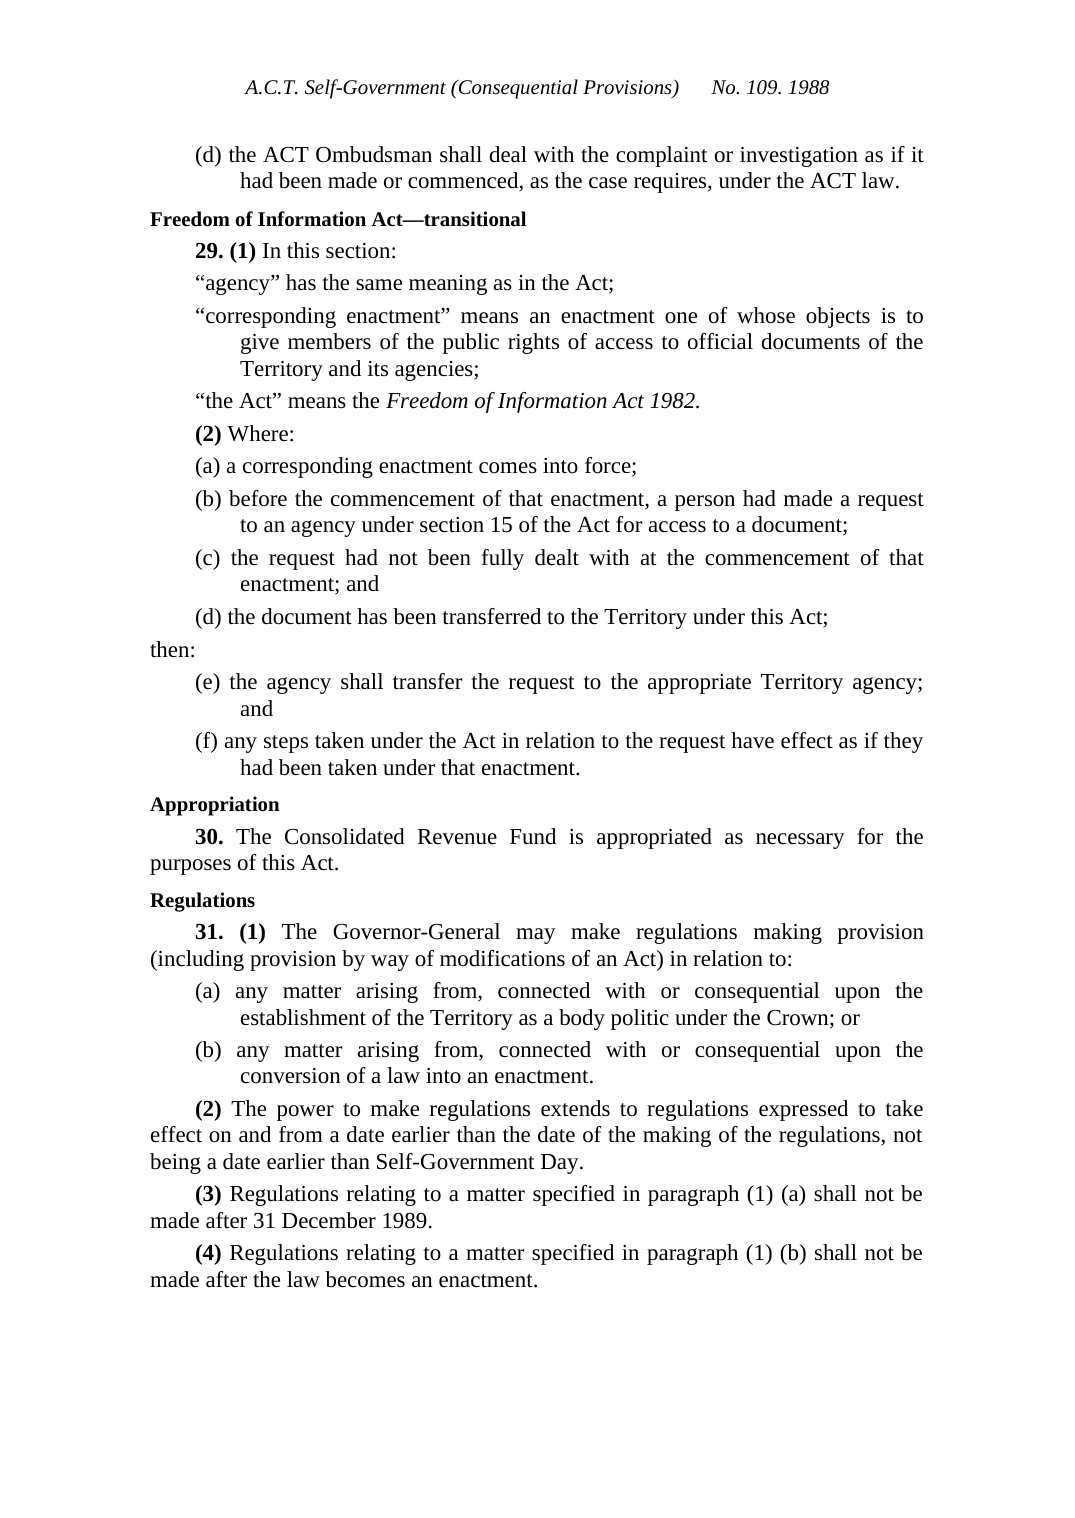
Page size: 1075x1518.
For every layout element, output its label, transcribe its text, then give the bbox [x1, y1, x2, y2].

text 30. The Consolidated Revenue Fund is appropriated as necessary for the purposes of this Act. [150, 823, 925, 875]
text then: [150, 636, 925, 662]
text (b) any matter arising from, connected with or consequential upon the conversion of a law into an enactment. [195, 1036, 925, 1089]
text (a) a corresponding enactment comes into force; [195, 452, 925, 479]
text (b) before the commencement of that enactment, a person had made a request to an agency under section 15 of the Act for access to a document; [195, 485, 925, 538]
text “the Act” means the Freedom of Information Act 1982. [195, 387, 925, 414]
text 29. (1) In this section: [150, 237, 925, 263]
text (c) the request had not been fully dealt with at the commencement of that enactment; and [195, 544, 925, 597]
text “agency” has the same meaning as in the Act; [195, 269, 925, 296]
text (2) Where: [150, 420, 925, 446]
text “corresponding enactment” means an enactment one of whose objects is to give members of the public rights of access to official documents of the Territory and its agencies; [195, 302, 925, 381]
text (2) The power to make regulations extends to regulations expressed to take effect on and from a date earlier than the date of the making of the regulations, not being a date earlier than Self-Government Day. [150, 1095, 925, 1174]
text (a) any matter arising from, connected with or consequential upon the establishment of the Territory as a body politic under the Crown; or [195, 977, 925, 1030]
text (d) the document has been transferred to the Territory under this Act; [195, 603, 925, 629]
text (e) the agency shall transfer the request to the appropriate Territory agency; and [195, 668, 925, 721]
text (f) any steps taken under the Act in relation to the request have effect as if they had been taken under that enactment. [195, 727, 925, 780]
text (3) Regulations relating to a matter specified in paragraph (1) (a) shall not be made after 31 December 1989. [150, 1180, 925, 1233]
text (d) the ACT Ombudsman shall deal with the complaint or investigation as if it had been made or commenced, as the case requires, under the ACT law. [195, 141, 925, 194]
text Appropriation [150, 792, 925, 816]
text (4) Regulations relating to a matter specified in paragraph (1) (b) shall not be made after the law becomes an enactment. [150, 1239, 925, 1292]
text 31. (1) The Governor-General may make regulations making provision (including provision by way of modifications of an Act) in relation to: [150, 918, 925, 971]
text Freedom of Information Act—transitional [150, 206, 925, 231]
text Regulations [150, 888, 925, 912]
